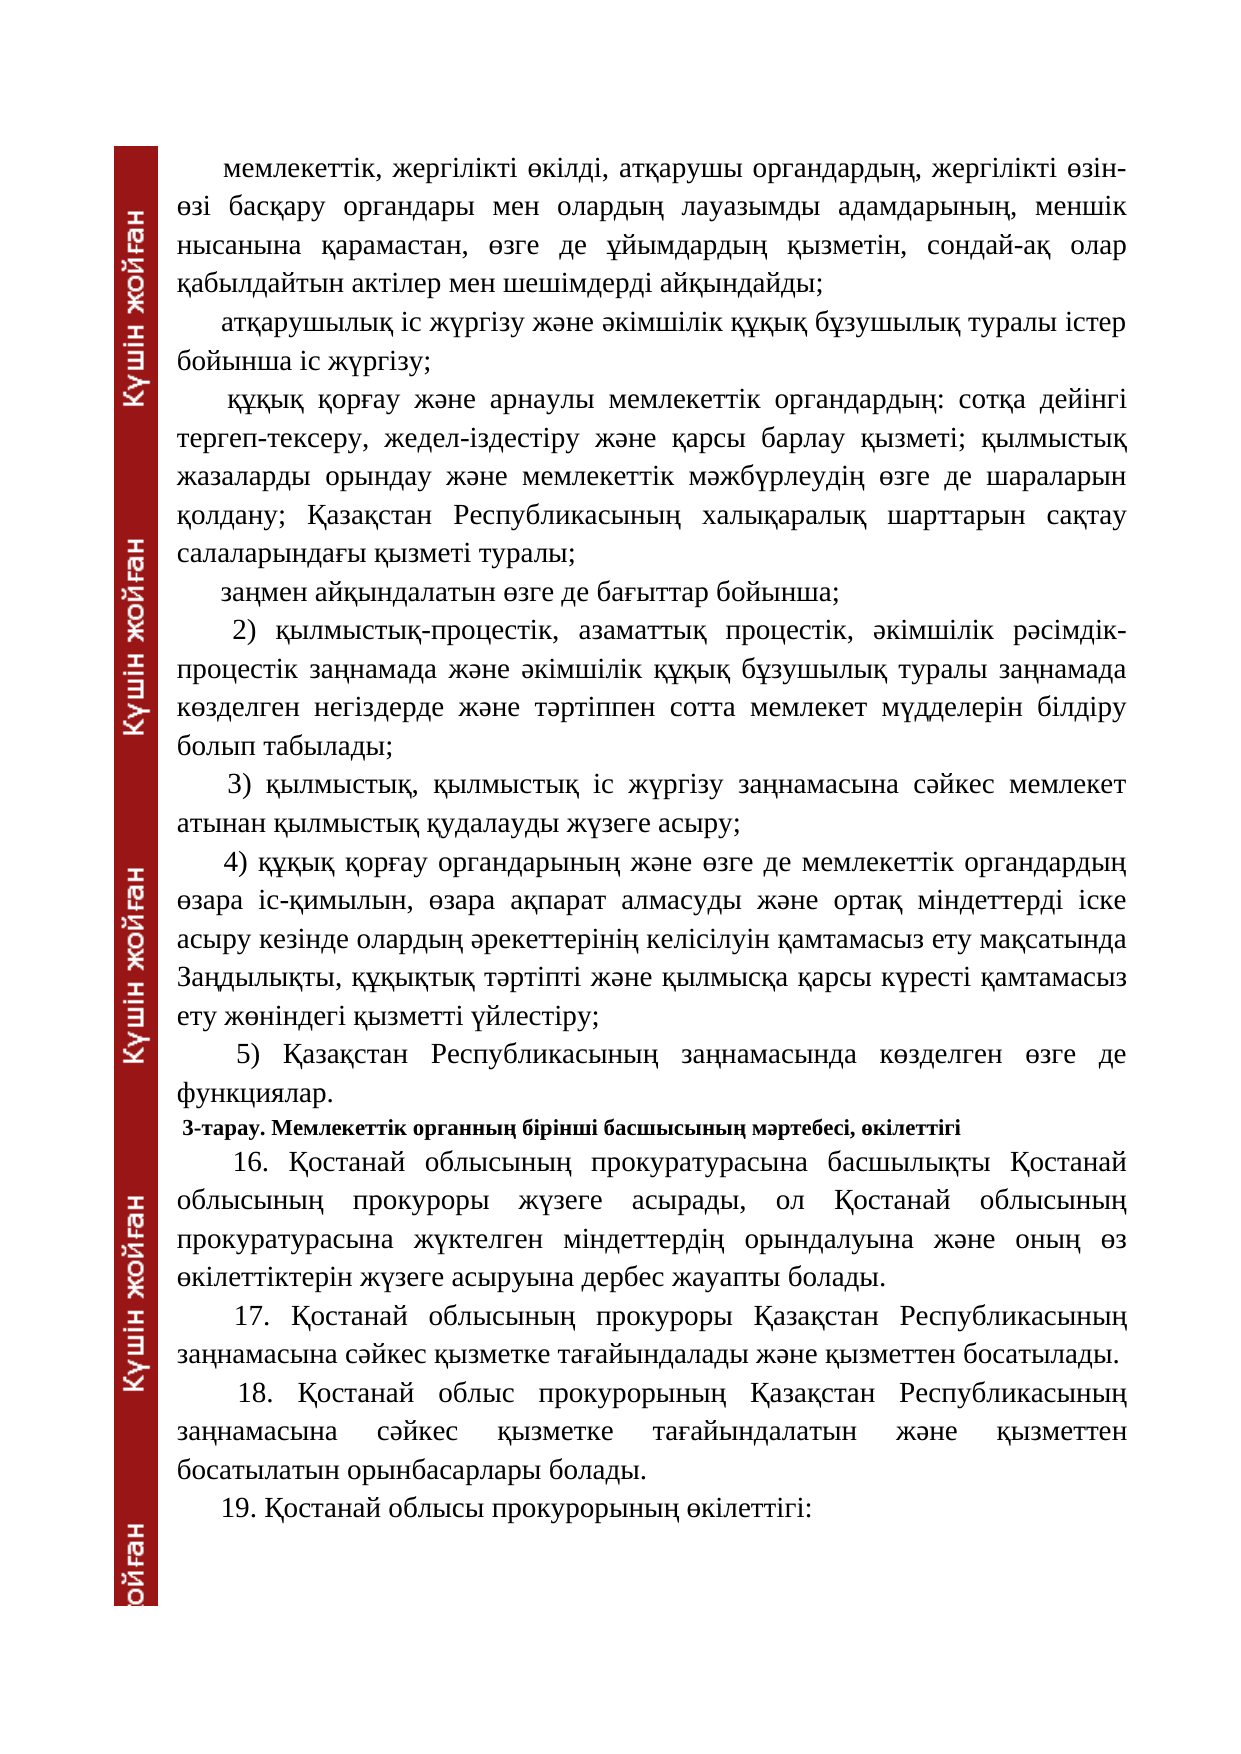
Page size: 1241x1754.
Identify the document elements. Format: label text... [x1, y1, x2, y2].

picture [114, 1031, 158, 1036]
text 3-тарау. Мемлекеттік органның бірінші басшысының мәртебесі, өкілеттігі [112, 1113, 1128, 1140]
text 17. Қостанай облысының прокуроры Қазақстан Республикасының заңнамасына сәйкес қызметке тағайындалады және қызметтен босатылады. [112, 1298, 1128, 1370]
text құқық қорғау және арнаулы мемлекеттік органдардың: сотқа дейінгі тергеп-тексеру, жедел-іздестіру және қарсы барлау қызметі; қылмыстық жазаларды орындау және мемлекеттік мәжбүрлеудің өзге де шараларын қолдану; Қазақстан Республикасының халықаралық шарттарын сақтау салаларындағы қызметі туралы; [112, 381, 1128, 569]
text 5) Қазақстан Республикасының заңнамасында көзделген өзге де функциялар. [112, 1036, 1128, 1108]
text заңмен айқындалатын өзге де бағыттар бойынша; [112, 574, 1128, 607]
text 4) құқық қорғау органдарының және өзге де мемлекеттік органдардың өзара іс-қимылын, өзара ақпарат алмасуды және ортақ міндеттерді іске асыру кезінде олардың әрекеттерінің келісілуін қамтамасыз ету мақсатында Заңдылықты, құқықтық тәртіпті және қылмысқа қарсы күресті қамтамасыз ету жөніндегі қызметті үйлестіру; [112, 844, 1128, 1031]
picture [114, 376, 158, 381]
picture [114, 1370, 158, 1375]
picture [114, 146, 158, 150]
text 18. Қостанай облыс прокурорының Қазақстан Республикасының заңнамасына сәйкес қызметке тағайындалатын және қызметтен босатылатын орынбасарлары болады. [112, 1375, 1128, 1486]
text атқарушылық іс жүргізу және әкімшілік құқық бұзушылық туралы істер бойынша іс жүргізу; [112, 304, 1128, 376]
picture [114, 1140, 158, 1144]
picture [114, 569, 158, 574]
picture [114, 839, 158, 844]
picture [114, 299, 158, 304]
picture [114, 1293, 158, 1298]
text 2) қылмыстық-процестік, азаматтық процестік, әкімшілік рәсімдік-процестік заңнамада және әкімшілік құқық бұзушылық туралы заңнамада көзделген негіздерде және тәртіппен сотта мемлекет мүдделерін білдіру болып табылады; [112, 612, 1128, 762]
picture [114, 762, 158, 767]
text 16. Қостанай облысының прокуратурасына басшылықты Қостанай облысының прокуроры жүзеге асырады, ол Қостанай облысының прокуратурасына жүктелген міндеттердің орындалуына және оның өз өкілеттіктерін жүзеге асыруына дербес жауапты болады. [112, 1144, 1128, 1293]
picture [114, 607, 158, 612]
picture [114, 1524, 158, 1606]
picture [114, 1486, 158, 1491]
text 3) қылмыстық, қылмыстық іс жүргізу заңнамасына сәйкес мемлекет атынан қылмыстық қудалауды жүзеге асыру; [112, 767, 1128, 839]
text мемлекеттік, жергілікті өкілді, атқарушы органдардың, жергілікті өзін-өзі басқару органдары мен олардың лауазымды адамдарының, меншік нысанына қарамастан, өзге де ұйымдардың қызметін, сондай-ақ олар қабылдайтын актілер мен шешімдерді айқындайды; [112, 150, 1128, 299]
text 19. Қостанай облысы прокурорының өкілеттігі: [112, 1491, 1128, 1524]
picture [114, 1108, 158, 1113]
